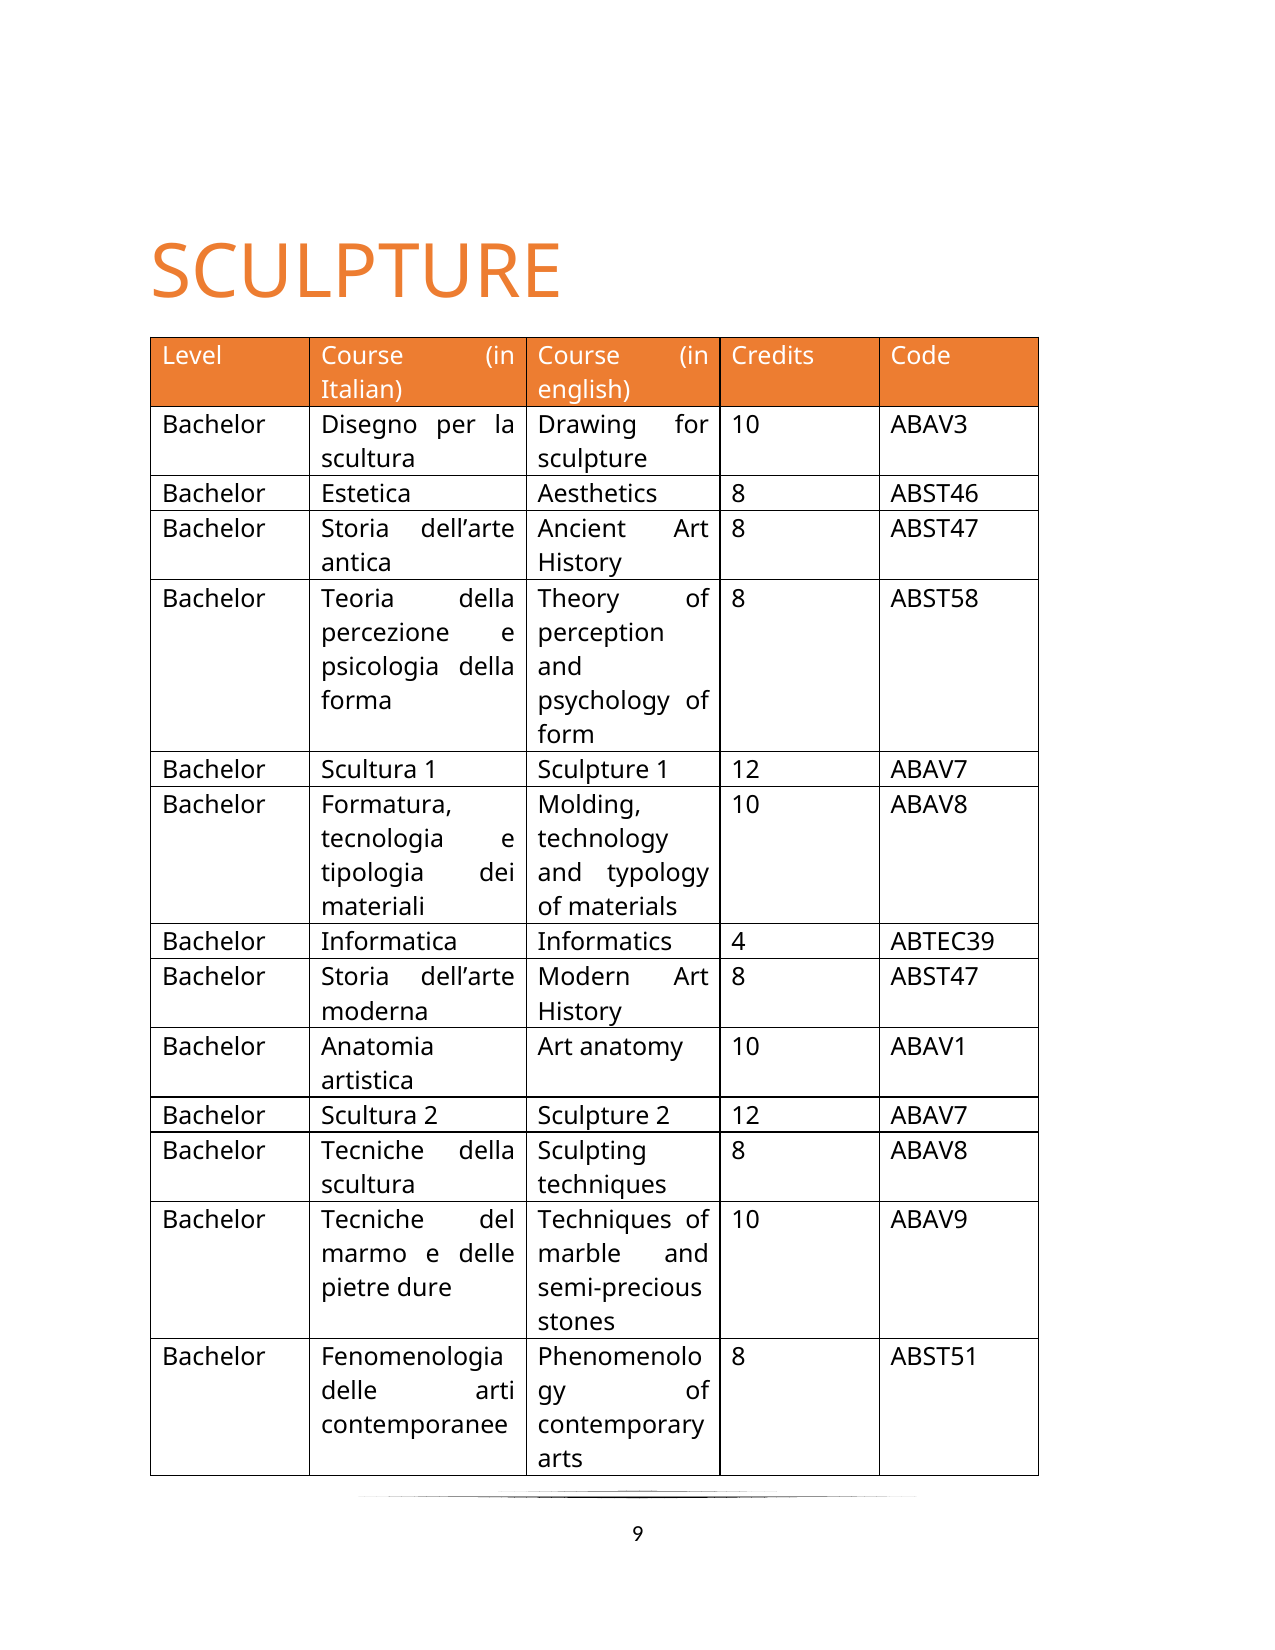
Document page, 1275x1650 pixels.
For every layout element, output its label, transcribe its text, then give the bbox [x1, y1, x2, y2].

table_cell Sculpture 2 [527, 1098, 719, 1131]
table_cell Drawing for sculpture [527, 407, 719, 475]
table_cell ABST58 [880, 580, 1038, 751]
table_cell Formatura, tecnologia e tipologia dei materiali [310, 787, 526, 923]
table_cell Phenomenology of contemporary arts [527, 1339, 719, 1475]
table_cell ABAV7 [880, 752, 1038, 786]
table_header Course (in english) [527, 338, 719, 406]
table_cell Bachelor [151, 1028, 309, 1096]
table_cell Bachelor [151, 959, 309, 1027]
table_cell 12 [721, 752, 879, 786]
table_cell 8 [721, 580, 879, 751]
table_cell Scultura 2 [310, 1098, 526, 1131]
table_cell ABST47 [880, 511, 1038, 579]
text SCULPTURE [150, 218, 1125, 320]
table_cell Modern Art History [527, 959, 719, 1027]
table_cell Disegno per la scultura [310, 407, 526, 475]
table_cell ABST51 [880, 1339, 1038, 1475]
table_cell Sculpture 1 [527, 752, 719, 786]
table_cell ABST47 [880, 959, 1038, 1027]
table_cell Bachelor [151, 924, 309, 958]
table_cell Bachelor [151, 1339, 309, 1475]
table_header Credits [721, 338, 879, 406]
table_cell 8 [721, 1133, 879, 1201]
table_header Code [880, 338, 1038, 406]
table_cell ABST46 [880, 476, 1038, 510]
table_cell Teoria della percezione e psicologia della forma [310, 580, 526, 751]
table_cell Bachelor [151, 787, 309, 923]
table_cell 8 [721, 511, 879, 579]
table_cell 8 [721, 476, 879, 510]
table_cell ABAV3 [880, 407, 1038, 475]
table_header Course (in Italian) [310, 338, 526, 406]
table_cell Fenomenologia delle arti contemporanee [310, 1339, 526, 1475]
table_cell Sculpting techniques [527, 1133, 719, 1201]
table_cell Storia dell’arte antica [310, 511, 526, 579]
table_cell Molding, technology and typology of materials [527, 787, 719, 923]
table_cell Aesthetics [527, 476, 719, 510]
table_cell Bachelor [151, 752, 309, 786]
table_cell 8 [721, 1339, 879, 1475]
table_cell Theory of perception and psychology of form [527, 580, 719, 751]
table_cell ABAV8 [880, 787, 1038, 923]
table_cell Bachelor [151, 1133, 309, 1201]
table_cell Informatica [310, 924, 526, 958]
table_cell Tecniche del marmo e delle pietre dure [310, 1202, 526, 1338]
table_cell Anatomia artistica [310, 1028, 526, 1096]
table_cell ABAV8 [880, 1133, 1038, 1201]
table_cell 12 [721, 1098, 879, 1131]
table_cell 4 [721, 924, 879, 958]
table_cell 10 [721, 407, 879, 475]
table_cell Art anatomy [527, 1028, 719, 1096]
table_cell 8 [721, 959, 879, 1027]
table_header Level [151, 338, 309, 406]
table_cell Ancient Art History [527, 511, 719, 579]
table_cell Scultura 1 [310, 752, 526, 786]
table_cell 10 [721, 1028, 879, 1096]
table_cell Bachelor [151, 407, 309, 475]
table_cell Tecniche della scultura [310, 1133, 526, 1201]
table_cell Informatics [527, 924, 719, 958]
table_cell Bachelor [151, 511, 309, 579]
table_cell 10 [721, 787, 879, 923]
table_cell Techniques of marble and semi-precious stones [527, 1202, 719, 1338]
table_cell ABTEC39 [880, 924, 1038, 958]
picture [189, 1490, 1087, 1499]
table_cell Estetica [310, 476, 526, 510]
table_cell Bachelor [151, 580, 309, 751]
table_cell 10 [721, 1202, 879, 1338]
table_cell Bachelor [151, 1098, 309, 1131]
table_cell Bachelor [151, 1202, 309, 1338]
table_cell ABAV1 [880, 1028, 1038, 1096]
table_cell ABAV7 [880, 1098, 1038, 1131]
table_cell ABAV9 [880, 1202, 1038, 1338]
table_cell Bachelor [151, 476, 309, 510]
table_cell Storia dell’arte moderna [310, 959, 526, 1027]
